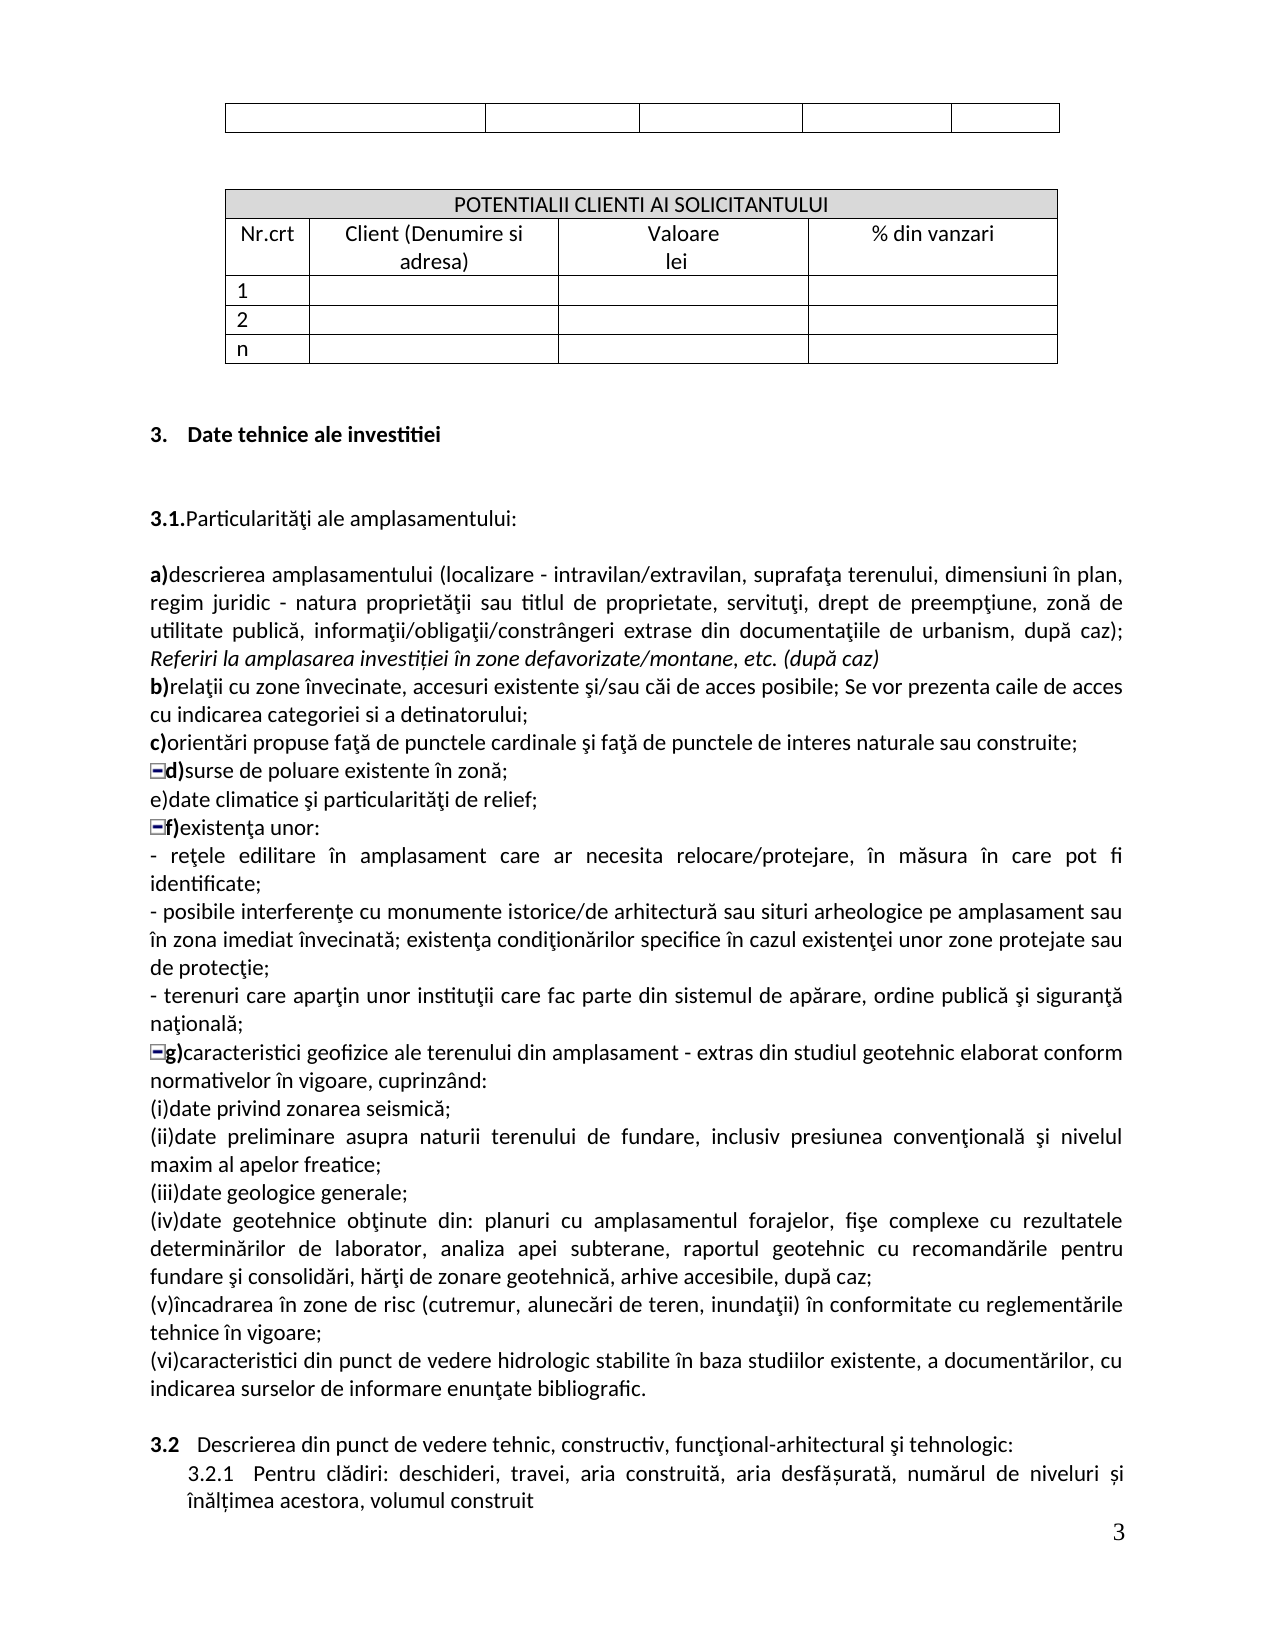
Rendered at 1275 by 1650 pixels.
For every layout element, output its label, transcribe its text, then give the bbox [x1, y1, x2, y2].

table_cell [952, 104, 1059, 132]
text 3.1.Particularităţi ale amplasamentului: [150, 504, 1125, 532]
table_cell n [226, 335, 309, 363]
table_cell [559, 306, 808, 333]
table_cell [809, 306, 1057, 333]
text 3.2 Descrierea din punct de vedere tehnic, constructiv, funcţional-arhitectural şi tehnologic: [150, 1431, 1125, 1459]
text (vi)caracteristici din punct de vedere hidrologic stabilite în baza studiilor existente, a documentărilor, cu indicarea surselor de informare enunţate bibliografic. [150, 1347, 1125, 1403]
text - terenuri care aparţin unor instituţii care fac parte din sistemul de apărare, ordine publică şi siguranţă naţională; [150, 982, 1125, 1038]
picture [150, 763, 166, 779]
list Date tehnice ale investitiei [150, 420, 1125, 448]
table_cell % din vanzari [809, 219, 1057, 275]
table_cell [486, 104, 639, 132]
table_cell [310, 306, 558, 333]
text (iii)date geologice generale; [150, 1178, 1125, 1206]
table_cell [559, 276, 808, 304]
text c)orientări propuse faţă de punctele cardinale şi faţă de punctele de interes naturale sau construite; [150, 728, 1125, 756]
table_cell [226, 104, 485, 132]
table_cell 1 [226, 276, 309, 304]
text (iv)date geotehnice obţinute din: planuri cu amplasamentul forajelor, fişe complexe cu rezultatele determinărilor de laborator, analiza apei subterane, raportul geotehnic cu recomandările pentru fundare şi consolidări, hărţi de zonare geotehnică, arhive accesibile, după caz; [150, 1206, 1125, 1291]
text d)surse de poluare existente în zonă; [150, 756, 1125, 785]
table_cell [809, 335, 1057, 363]
table_cell Valoare lei [559, 219, 808, 275]
text e)date climatice şi particularităţi de relief; [150, 785, 1125, 813]
table_header POTENTIALII CLIENTI AI SOLICITANTULUI [226, 190, 1057, 218]
text - reţele edilitare în amplasament care ar necesita relocare/protejare, în măsura în care pot fi identificate; [150, 841, 1125, 897]
text (i)date privind zonarea seismică; [150, 1094, 1125, 1122]
text (ii)date preliminare asupra naturii terenului de fundare, inclusiv presiunea convenţională şi nivelul maxim al apelor freatice; [150, 1122, 1125, 1178]
table_cell Nr.crt [226, 219, 309, 275]
text f)existenţa unor: [150, 813, 1125, 841]
table_cell Client (Denumire si adresa) [310, 219, 558, 275]
text g)caracteristici geofizice ale terenului din amplasament - extras din studiul geotehnic elaborat conform normativelor în vigoare, cuprinzând: [150, 1038, 1125, 1094]
text - posibile interferenţe cu monumente istorice/de arhitectură sau situri arheologice pe amplasament sau în zona imediat învecinată; existenţa condiţionărilor specifice în cazul existenţei unor zone protejate sau de protecţie; [150, 897, 1125, 982]
table_cell [559, 335, 808, 363]
picture [150, 1044, 166, 1060]
table_cell [640, 104, 802, 132]
text 3.2.1 Pentru clădiri: deschideri, travei, aria construită, aria desfăşurată, numărul de niveluri şi înălţimea acestora, volumul construit [187, 1459, 1125, 1515]
table_cell [310, 335, 558, 363]
text b)relaţii cu zone învecinate, accesuri existente şi/sau căi de acces posibile; Se vor prezenta caile de acces cu indicarea categoriei si a detinatorului; [150, 672, 1125, 728]
table_cell [803, 104, 951, 132]
table_cell 2 [226, 306, 309, 333]
text a)descrierea amplasamentului (localizare - intravilan/extravilan, suprafaţa terenului, dimensiuni în plan, regim juridic - natura proprietăţii sau titlul de proprietate, servituţi, drept de preempţiune, zonă de utilitate publică, informaţii/obligaţii/constrângeri extrase din documentaţiile de urbanism, după caz); Referiri la amplasarea investiţiei în zone defavorizate/montane, etc. (după caz) [150, 560, 1125, 672]
text (v)încadrarea în zone de risc (cutremur, alunecări de teren, inundaţii) în conformitate cu reglementările tehnice în vigoare; [150, 1291, 1125, 1347]
picture [150, 819, 166, 835]
table_cell [310, 276, 558, 304]
table_cell [809, 276, 1057, 304]
